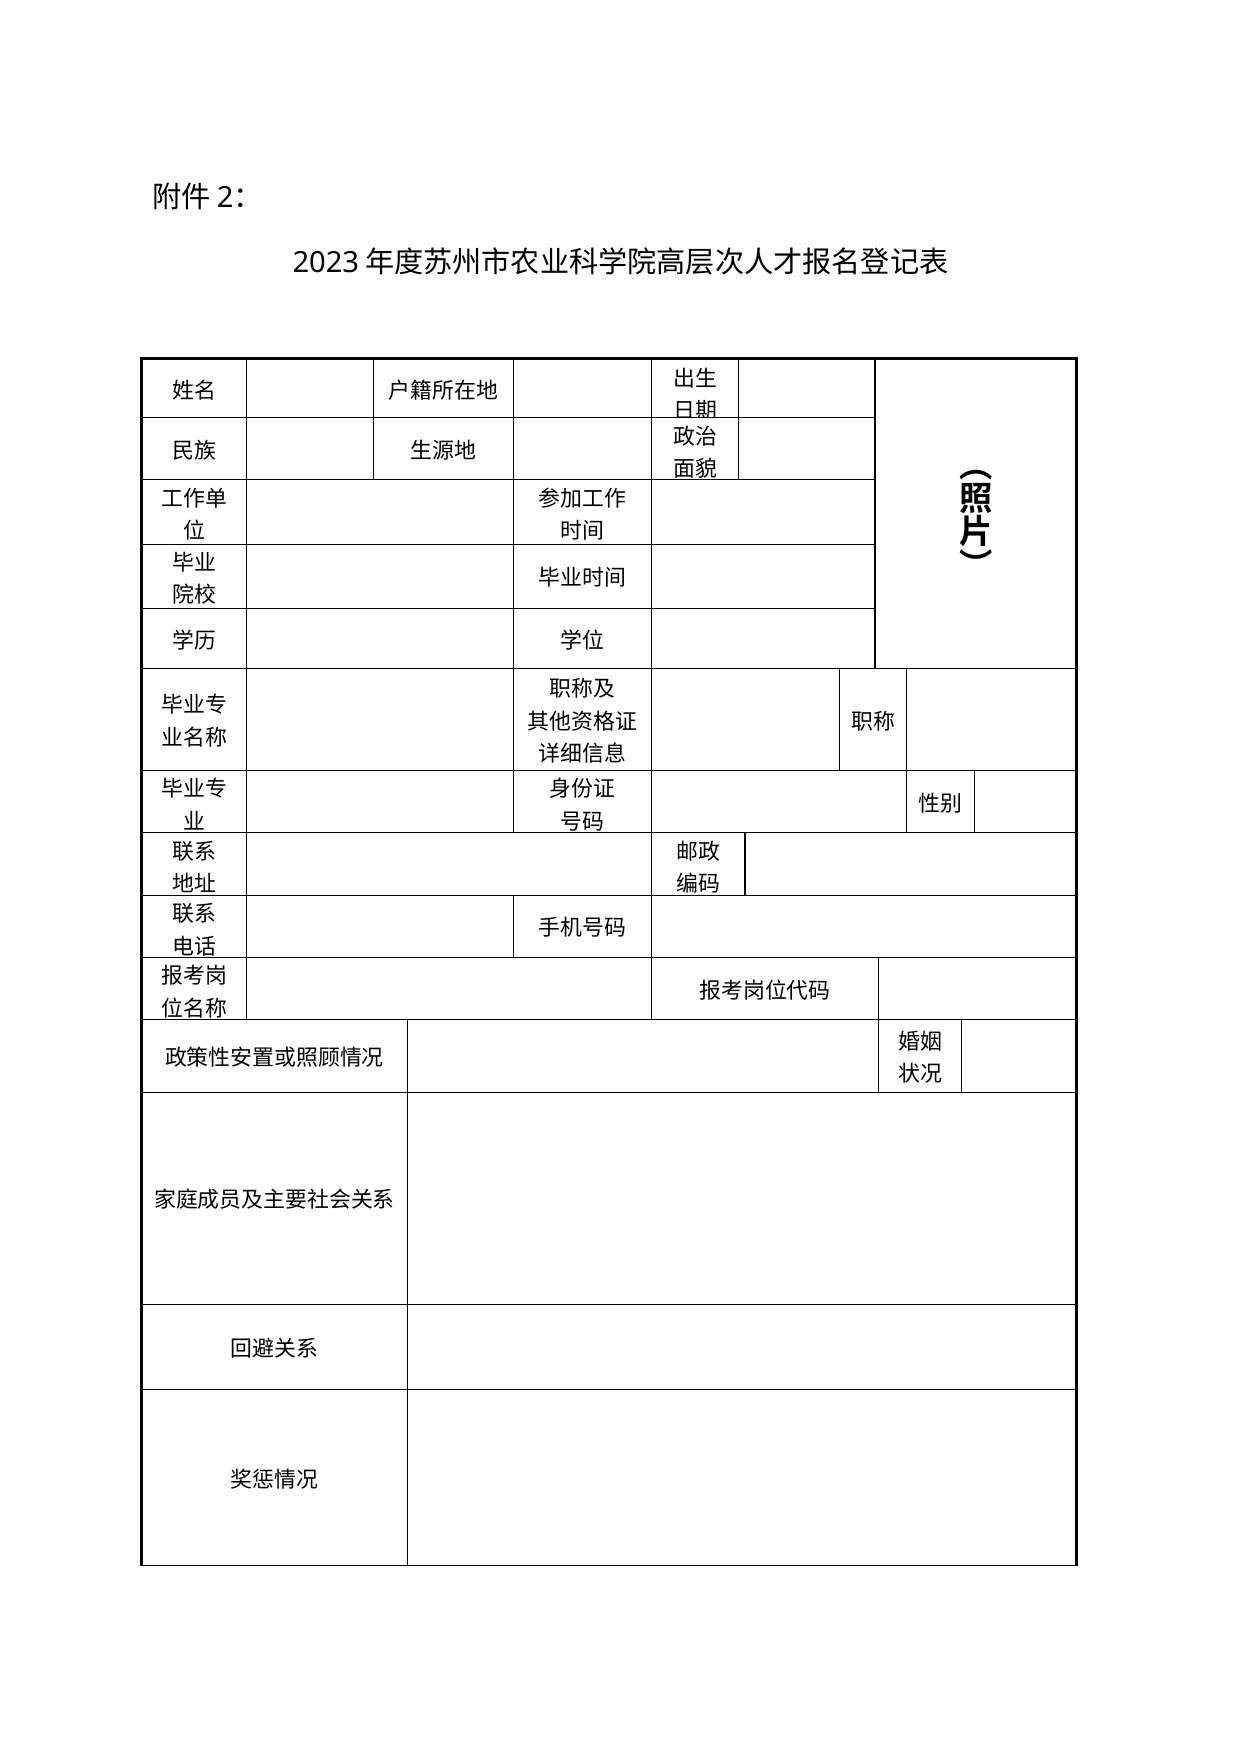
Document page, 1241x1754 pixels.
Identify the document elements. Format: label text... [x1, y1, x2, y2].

table_header 出生 日期 [652, 360, 738, 417]
table_cell [652, 669, 839, 770]
table_cell 政治 面貌 [652, 418, 738, 479]
table_cell [408, 1093, 1075, 1303]
table_cell [247, 480, 513, 543]
table_cell 职称及 其他资格证详细信息 [514, 669, 651, 770]
table_cell [247, 609, 513, 668]
table_cell 奖惩情况 [143, 1390, 407, 1565]
table_cell 毕业专业名称 [143, 669, 246, 770]
text 2023年度苏州市农业科学院高层次人才报名登记表 [152, 227, 1088, 292]
table_cell 家庭成员及主要社会关系 [143, 1093, 407, 1303]
table_cell 工作单位 [143, 480, 246, 543]
table_cell [408, 1020, 878, 1092]
table_cell 联系 地址 [143, 833, 246, 895]
table_cell [907, 669, 1075, 770]
table_cell [408, 1390, 1075, 1565]
table_cell [408, 1305, 1075, 1389]
table_cell [652, 771, 906, 832]
table_cell 学位 [514, 609, 651, 668]
table_cell [247, 896, 513, 957]
table_cell [879, 958, 1075, 1019]
table_cell [247, 771, 513, 832]
table_cell 身份证 号码 [514, 771, 651, 832]
table_cell [247, 418, 373, 479]
text 附件2： [152, 162, 1088, 227]
table_cell [652, 896, 1075, 957]
table_cell [247, 833, 651, 895]
table_cell [975, 771, 1075, 832]
table_header 姓名 [143, 360, 246, 417]
table_cell 报考岗位代码 [652, 958, 878, 1019]
table_cell 手机号码 [514, 896, 651, 957]
table_cell 毕业时间 [514, 545, 651, 608]
table_cell 婚姻 状况 [879, 1020, 961, 1092]
table_cell [652, 609, 874, 668]
table_header [247, 360, 373, 417]
table_cell 毕业专业 方向 [143, 771, 246, 832]
table_cell 参加工作 时间 [514, 480, 651, 543]
table_cell [247, 958, 651, 1019]
table_cell 毕业 院校 [143, 545, 246, 608]
table_cell [746, 833, 1075, 895]
table_cell 民族 [143, 418, 246, 479]
table_cell 联系 电话 [143, 896, 246, 957]
table_cell [739, 418, 874, 479]
table_header [514, 360, 651, 417]
table_cell 政策性安置或照顾情况 [143, 1020, 407, 1092]
table_cell [652, 545, 874, 608]
table_cell 学历 [143, 609, 246, 668]
table_cell 职称 [840, 669, 906, 770]
table_header 户籍所在地 [374, 360, 513, 417]
table_header （照片） [876, 360, 1075, 668]
table_cell 回避关系 [143, 1305, 407, 1389]
table_cell [247, 545, 513, 608]
table_cell [652, 480, 874, 543]
table_cell [247, 669, 513, 770]
table_cell 报考岗位名称 [143, 958, 246, 1019]
table_header [739, 360, 874, 417]
table_cell 邮政 编码 [652, 833, 744, 895]
table_cell 生源地 [374, 418, 513, 479]
table_cell 性别 [907, 771, 974, 832]
table_cell [514, 418, 651, 479]
table_cell [962, 1020, 1075, 1092]
